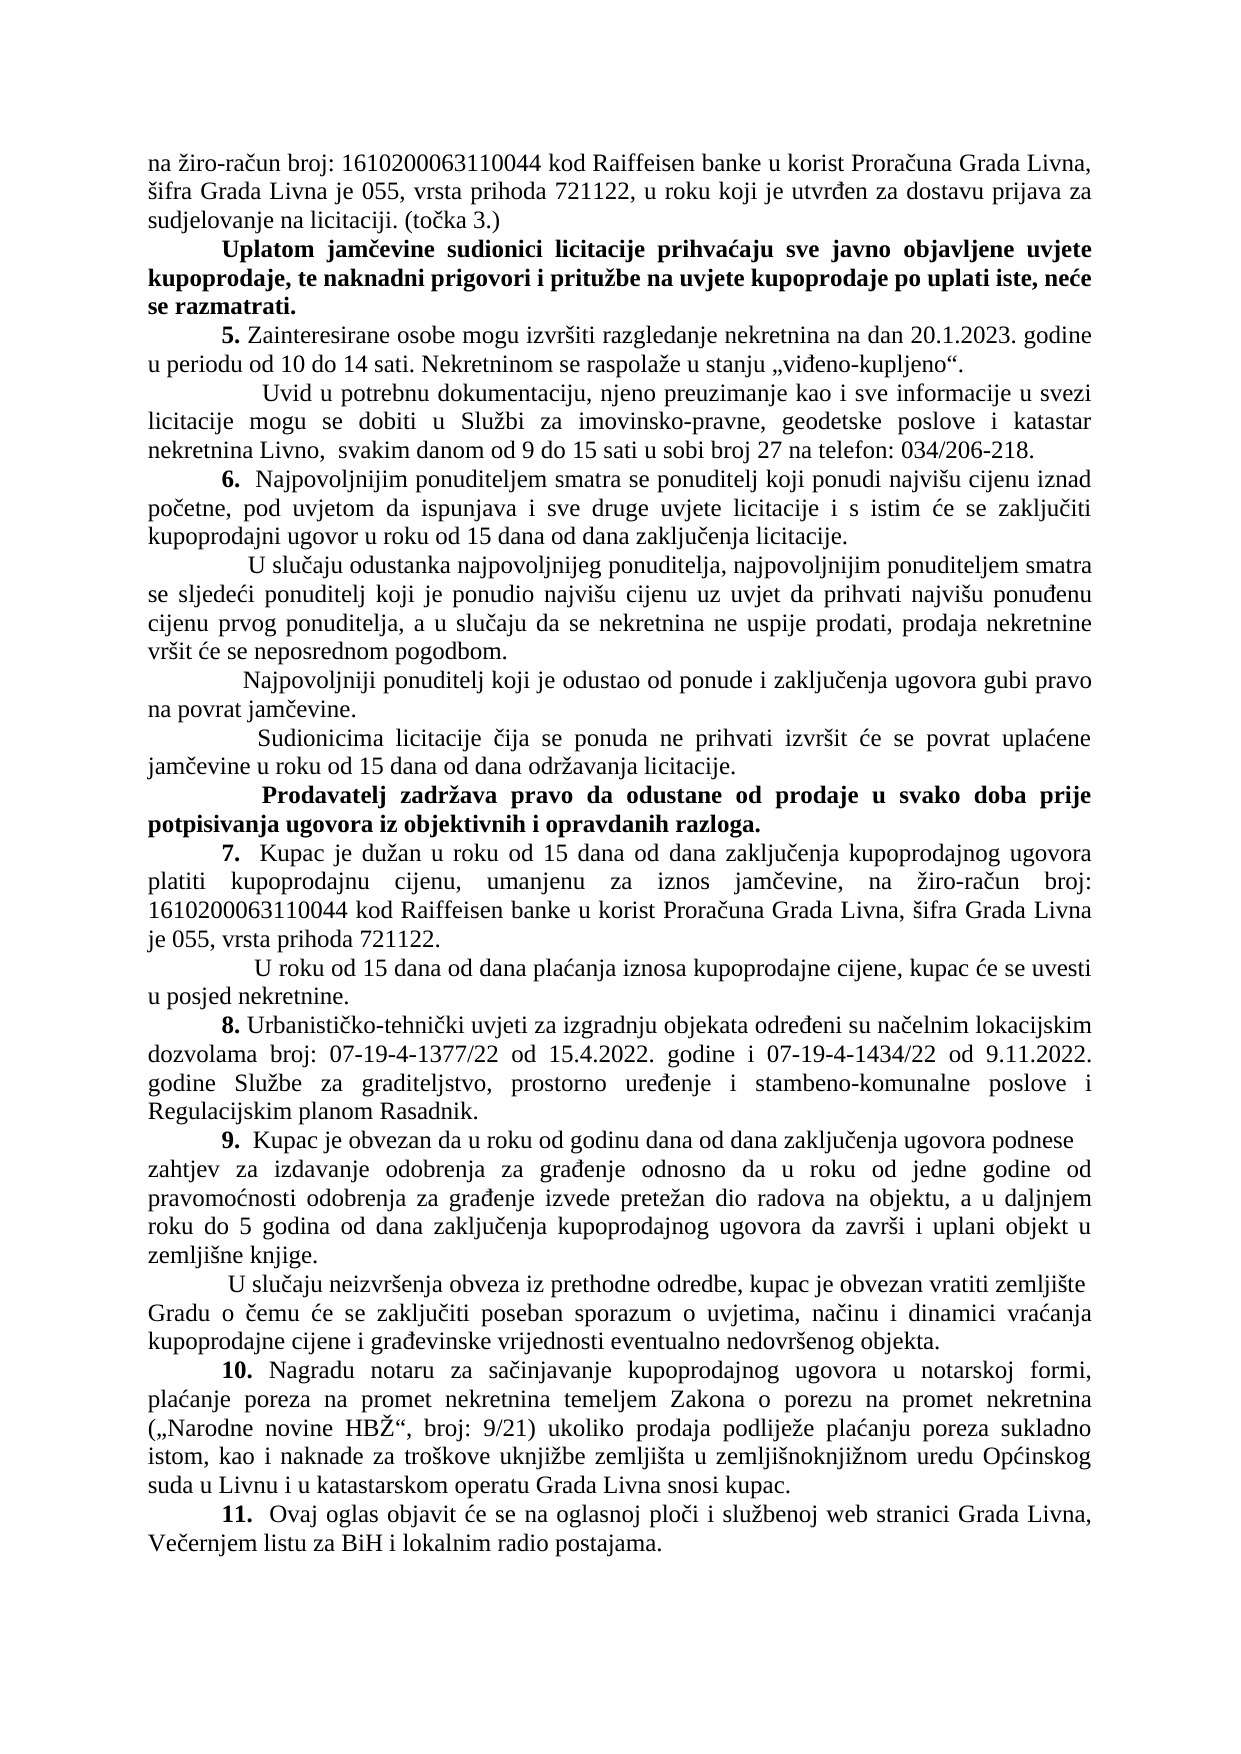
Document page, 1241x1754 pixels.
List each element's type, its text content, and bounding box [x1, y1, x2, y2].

text zahtjev za izdavanje odobrenja za građenje odnosno da u roku od jedne godine od pravomoćnosti odobrenja za građenje izvede pretežan dio radova na objektu, a u daljnjem roku do 5 godina od dana zaključenja kupoprodajnog ugovora da završi i uplani objekt u zemljišne knjige. [148, 1154, 1093, 1269]
text U slučaju odustanka najpovoljnijeg ponuditelja, najpovoljnijim ponuditeljem smatra se sljedeći ponuditelj koji je ponudio najvišu cijenu uz uvjet da prihvati najvišu ponuđenu cijenu prvog ponuditelja, a u slučaju da se nekretnina ne uspije prodati, prodaja nekretnine vršit će se neposrednom pogodbom. [148, 550, 1093, 665]
text Uplatom jamčevine sudionici licitacije prihvaćaju sve javno objavljene uvjete kupoprodaje, te naknadni prigovori i pritužbe na uvjete kupoprodaje po uplati iste, neće se razmatrati. [148, 234, 1093, 320]
text 9. Kupac je obvezan da u roku od godinu dana od dana zaključenja ugovora podnese [148, 1125, 1093, 1154]
text na žiro-račun broj: 1610200063110044 kod Raiffeisen banke u korist Proračuna Grada Livna, šifra Grada Livna je 055, vrsta prihoda 721122, u roku koji je utvrđen za dostavu prijava za sudjelovanje na licitaciji. (točka 3.) [148, 148, 1093, 234]
text Gradu o čemu će se zaključiti poseban sporazum o uvjetima, načinu i dinamici vraćanja kupoprodajne cijene i građevinske vrijednosti eventualno nedovršenog objekta. [148, 1298, 1093, 1355]
text U slučaju neizvršenja obveza iz prethodne odredbe, kupac je obvezan vratiti zemljište [185, 1269, 1093, 1298]
text 7. Kupac je dužan u roku od 15 dana od dana zaključenja kupoprodajnog ugovora platiti kupoprodajnu cijenu, umanjenu za iznos jamčevine, na žiro-račun broj: 1610200063110044 kod Raiffeisen banke u korist Proračuna Grada Livna, šifra Grada Livna je 055, vrsta prihoda 721122. [148, 838, 1093, 953]
text 8. Urbanističko-tehnički uvjeti za izgradnju objekata određeni su načelnim lokacijskim dozvolama broj: 07-19-4-1377/22 od 15.4.2022. godine i 07-19-4-1434/22 od 9.11.2022. godine Službe za graditeljstvo, prostorno uređenje i stambeno-komunalne poslove i Regulacijskim planom Rasadnik. [148, 1010, 1093, 1125]
text 11. Ovaj oglas objavit će se na oglasnoj ploči i službenoj web stranici Grada Livna, Večernjem listu za BiH i lokalnim radio postajama. [148, 1499, 1093, 1556]
text 6. Najpovoljnijim ponuditeljem smatra se ponuditelj koji ponudi najvišu cijenu iznad početne, pod uvjetom da ispunjava i sve druge uvjete licitacije i s istim će se zaključiti kupoprodajni ugovor u roku od 15 dana od dana zaključenja licitacije. [148, 464, 1093, 550]
text Uvid u potrebnu dokumentaciju, njeno preuzimanje kao i sve informacije u svezi licitacije mogu se dobiti u Službi za imovinsko-pravne, geodetske poslove i katastar nekretnina Livno, svakim danom od 9 do 15 sati u sobi broj 27 na telefon: 034/206-218. [148, 378, 1093, 464]
text 5. Zainteresirane osobe mogu izvršiti razgledanje nekretnina na dan 20.1.2023. godine u periodu od 10 do 14 sati. Nekretninom se raspolaže u stanju „viđeno-kupljeno“. [148, 320, 1093, 378]
text 10. Nagradu notaru za sačinjavanje kupoprodajnog ugovora u notarskoj formi, plaćanje poreza na promet nekretnina temeljem Zakona o porezu na promet nekretnina („Narodne novine HBŽ“, broj: 9/21) ukoliko prodaja podliježe plaćanju poreza sukladno istom, kao i naknade za troškove uknjižbe zemljišta u zemljišnoknjižnom uredu Općinskog suda u Livnu i u katastarskom operatu Grada Livna snosi kupac. [148, 1355, 1093, 1499]
text Sudionicima licitacije čija se ponuda ne prihvati izvršit će se povrat uplaćene jamčevine u roku od 15 dana od dana održavanja licitacije. [148, 723, 1093, 780]
text U roku od 15 dana od dana plaćanja iznosa kupoprodajne cijene, kupac će se uvesti u posjed nekretnine. [148, 953, 1093, 1010]
text Najpovoljniji ponuditelj koji je odustao od ponude i zaključenja ugovora gubi pravo na povrat jamčevine. [148, 665, 1093, 723]
text Prodavatelj zadržava pravo da odustane od prodaje u svako doba prije potpisivanja ugovora iz objektivnih i opravdanih razloga. [148, 780, 1093, 838]
